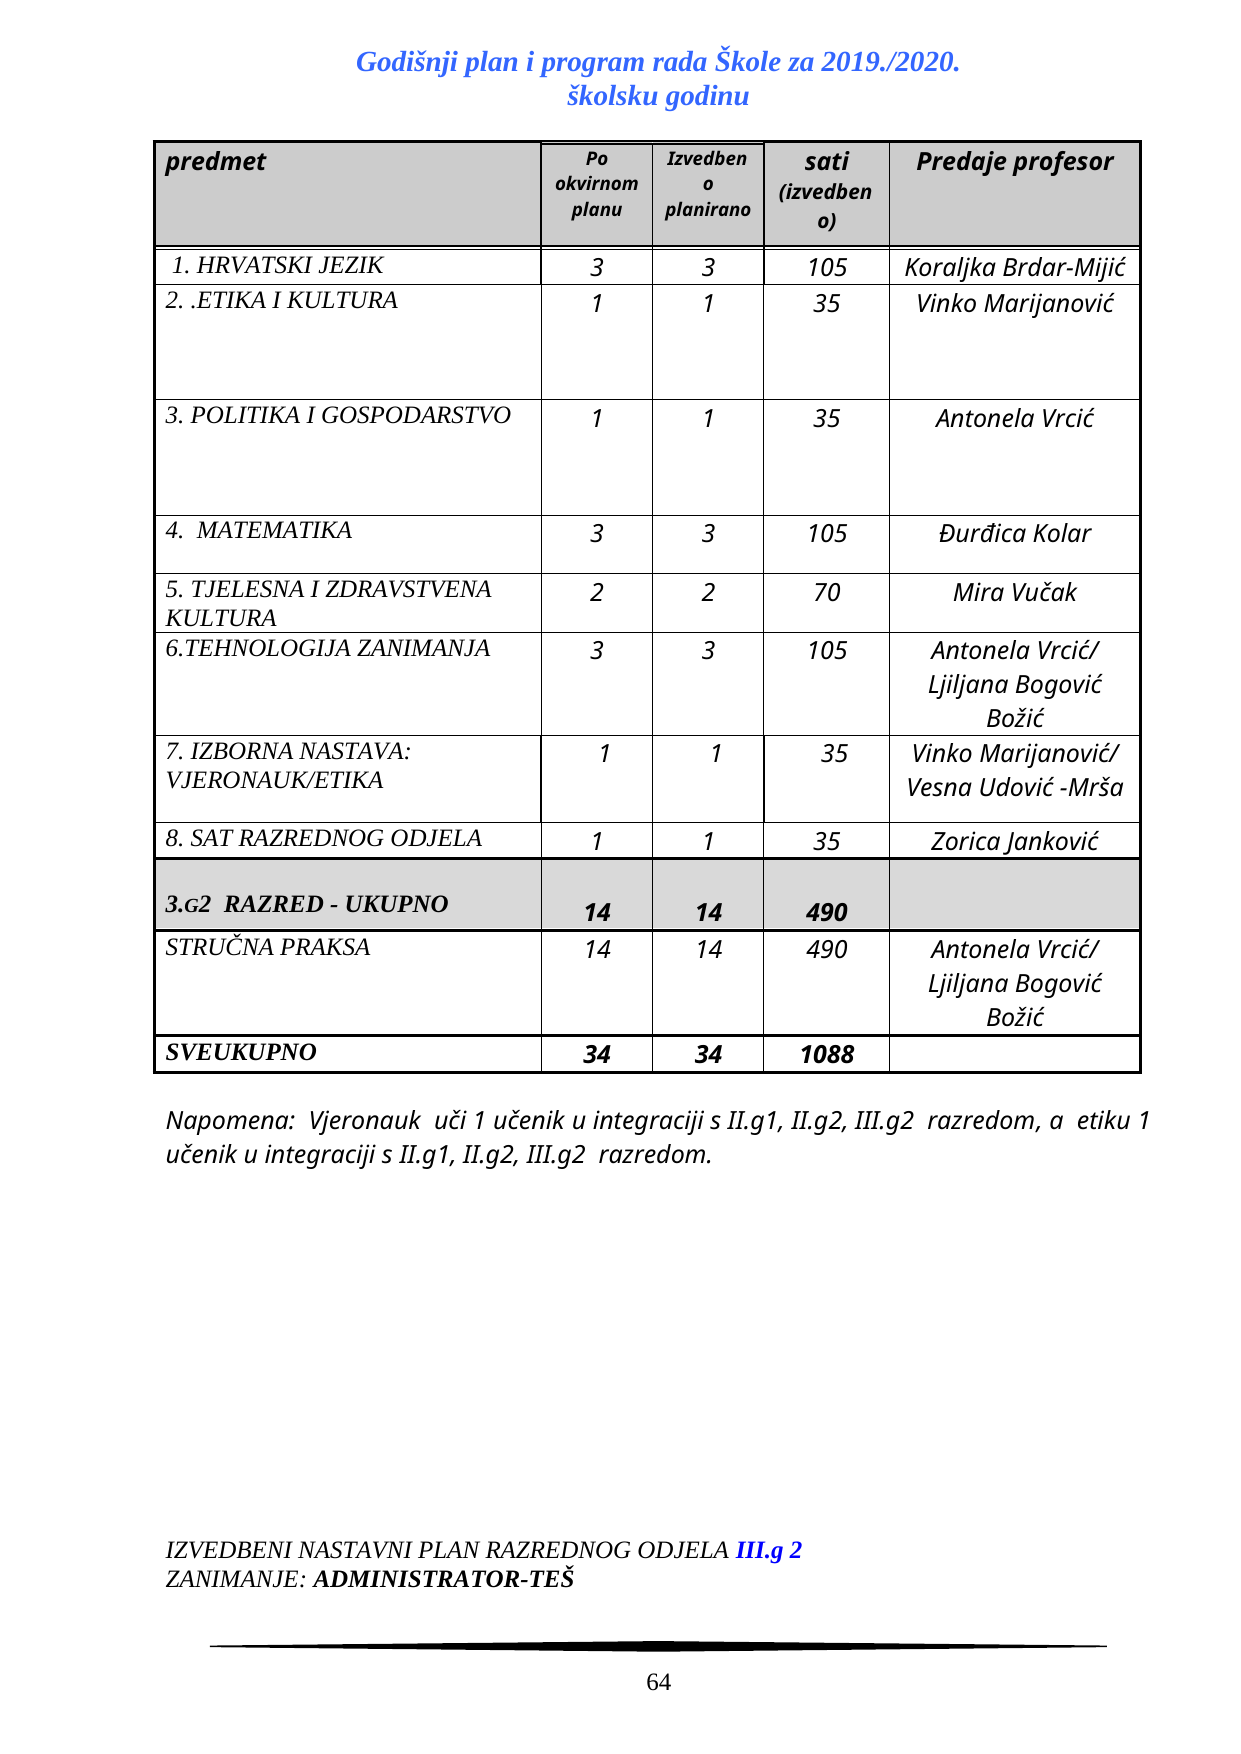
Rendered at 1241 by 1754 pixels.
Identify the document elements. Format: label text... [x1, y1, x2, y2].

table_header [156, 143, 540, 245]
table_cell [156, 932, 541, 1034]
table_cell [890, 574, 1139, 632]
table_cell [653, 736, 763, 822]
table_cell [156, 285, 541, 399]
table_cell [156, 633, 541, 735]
text Napomena: Vjeronauk uči 1 učenik u integraciji s II.g1, II.g2, III.g2 razredom, a etiku 1 učenik u integraciji s II.g1, II.g2, III.g2 razredom. [165, 1103, 1152, 1171]
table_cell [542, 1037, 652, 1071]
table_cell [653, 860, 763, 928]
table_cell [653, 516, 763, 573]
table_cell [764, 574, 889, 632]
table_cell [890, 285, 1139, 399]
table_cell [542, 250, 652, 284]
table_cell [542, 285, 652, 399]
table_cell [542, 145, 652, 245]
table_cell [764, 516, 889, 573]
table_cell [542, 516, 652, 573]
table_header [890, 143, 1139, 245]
text ZANIMANJE: ADMINISTRATOR-TEŠ [165, 1564, 1152, 1593]
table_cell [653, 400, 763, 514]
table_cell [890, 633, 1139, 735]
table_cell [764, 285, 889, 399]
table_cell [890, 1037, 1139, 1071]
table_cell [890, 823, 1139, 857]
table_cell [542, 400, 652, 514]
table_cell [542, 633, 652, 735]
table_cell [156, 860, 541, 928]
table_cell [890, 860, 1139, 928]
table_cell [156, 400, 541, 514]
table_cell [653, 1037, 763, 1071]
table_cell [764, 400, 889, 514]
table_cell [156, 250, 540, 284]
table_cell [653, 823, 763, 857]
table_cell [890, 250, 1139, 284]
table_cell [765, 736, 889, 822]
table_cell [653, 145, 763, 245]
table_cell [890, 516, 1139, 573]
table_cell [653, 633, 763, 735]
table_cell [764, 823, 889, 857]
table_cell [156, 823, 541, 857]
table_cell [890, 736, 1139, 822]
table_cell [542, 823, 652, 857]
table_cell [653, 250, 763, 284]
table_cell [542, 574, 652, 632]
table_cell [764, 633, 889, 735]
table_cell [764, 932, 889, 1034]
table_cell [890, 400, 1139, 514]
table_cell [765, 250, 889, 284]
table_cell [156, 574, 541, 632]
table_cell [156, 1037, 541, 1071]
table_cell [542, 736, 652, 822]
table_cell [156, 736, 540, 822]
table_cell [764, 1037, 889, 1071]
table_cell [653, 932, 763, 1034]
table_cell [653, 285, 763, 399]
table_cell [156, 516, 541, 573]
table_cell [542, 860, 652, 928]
text IZVEDBENI NASTAVNI PLAN RAZREDNOG ODJELA III.g 2 [165, 1535, 1152, 1564]
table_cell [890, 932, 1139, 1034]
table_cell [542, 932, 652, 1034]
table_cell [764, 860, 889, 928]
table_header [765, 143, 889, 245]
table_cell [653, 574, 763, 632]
